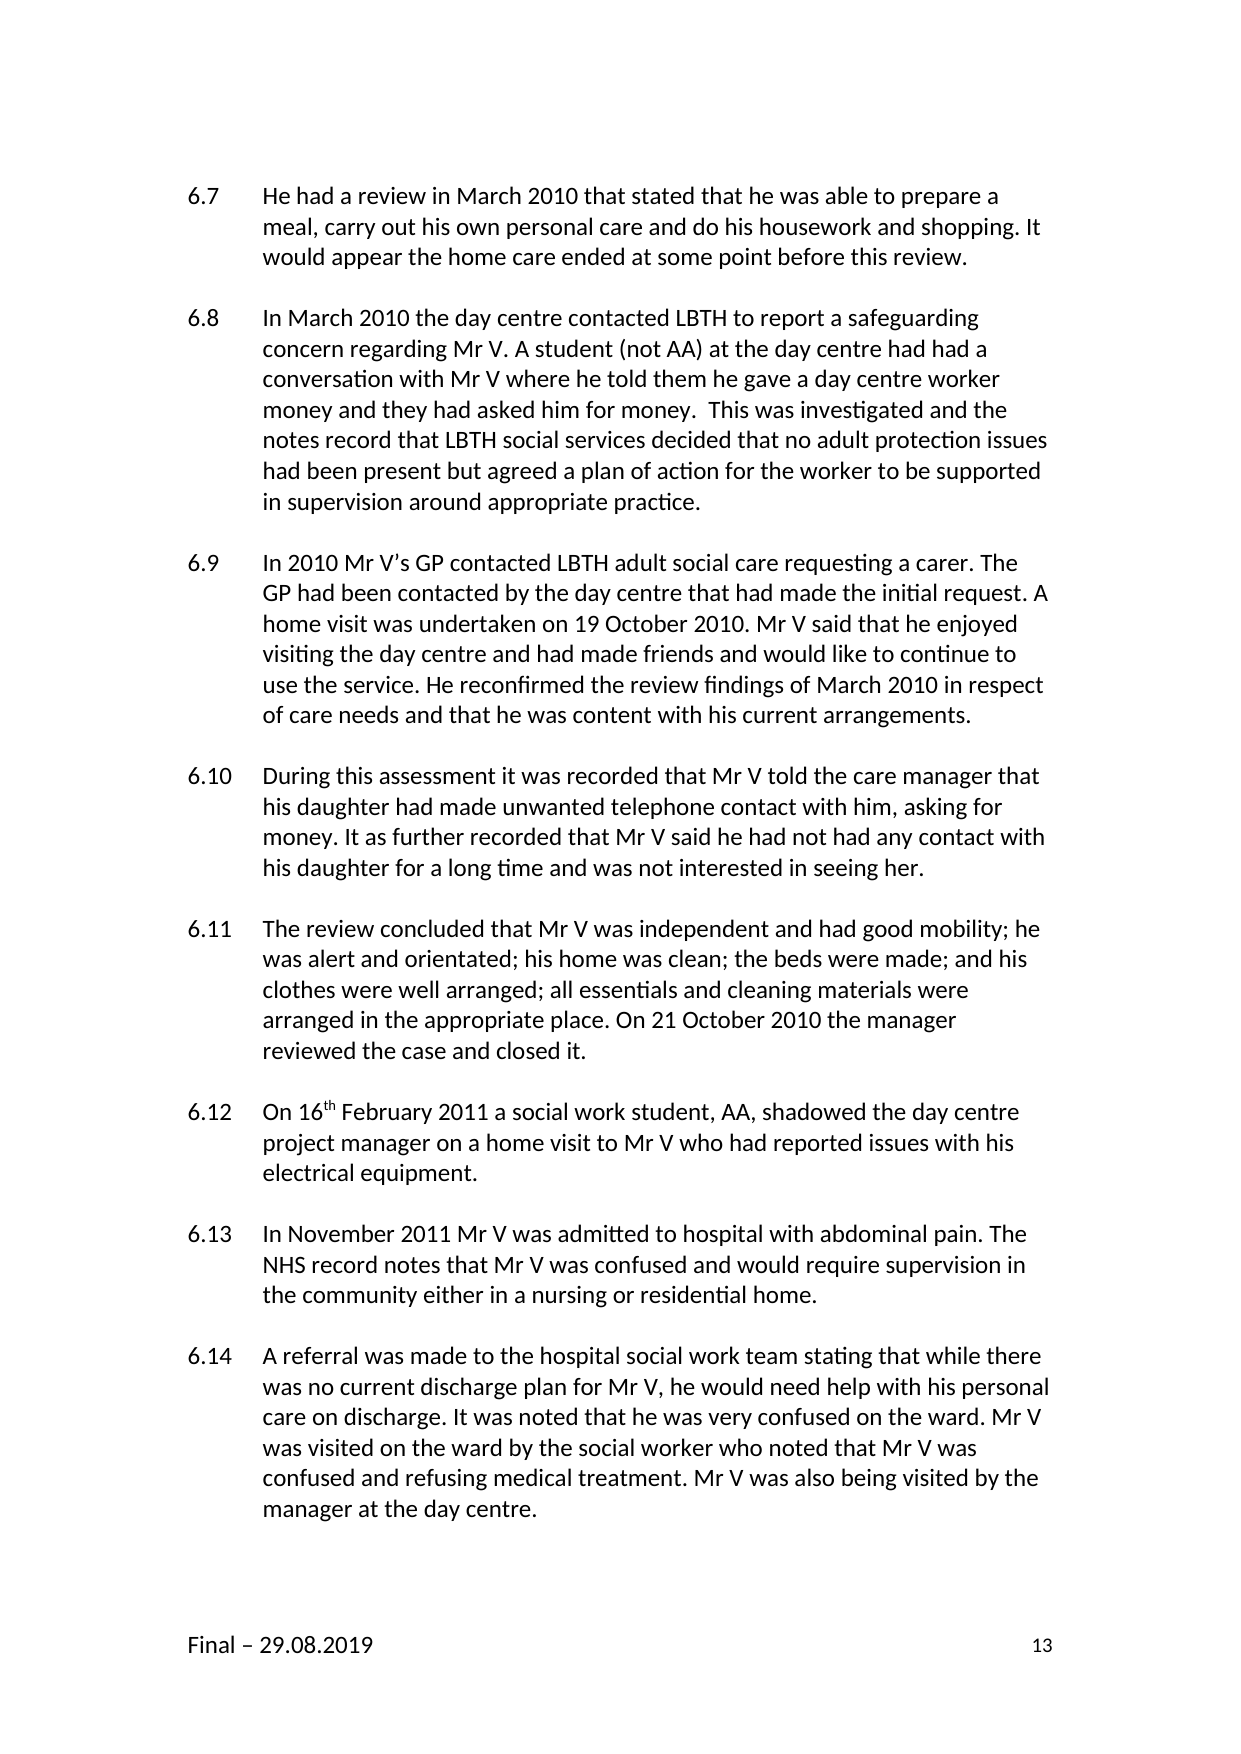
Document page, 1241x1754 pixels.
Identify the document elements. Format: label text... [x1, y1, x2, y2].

text 6.14 A referral was made to the hospital social work team stating that while there was no current discharge plan for Mr V, he would need help with his personal care on discharge. It was noted that he was very confused on the ward. Mr V was visited on the ward by the social worker who noted that Mr V was confused and refusing medical treatment. Mr V was also being visited by the manager at the day centre. [187, 1340, 1053, 1523]
text 6.10 During this assessment it was recorded that Mr V told the care manager that his daughter had made unwanted telephone contact with him, asking for money. It as further recorded that Mr V said he had not had any contact with his daughter for a long time and was not interested in seeing her. [187, 760, 1053, 882]
text 6.13 In November 2011 Mr V was admitted to hospital with abdominal pain. The NHS record notes that Mr V was confused and would require supervision in the community either in a nursing or residential home. [187, 1218, 1053, 1310]
text 6.9 In 2010 Mr V’s GP contacted LBTH adult social care requesting a carer. The GP had been contacted by the day centre that had made the initial request. A home visit was undertaken on 19 October 2010. Mr V said that he enjoyed visiting the day centre and had made friends and would like to continue to use the service. He reconfirmed the review findings of March 2010 in respect of care needs and that he was content with his current arrangements. [187, 547, 1053, 730]
text 6.8 In March 2010 the day centre contacted LBTH to report a safeguarding concern regarding Mr V. A student (not AA) at the day centre had had a conversation with Mr V where he told them he gave a day centre worker money and they had asked him for money. This was investigated and the notes record that LBTH social services decided that no adult protection issues had been present but agreed a plan of action for the worker to be supported in supervision around appropriate practice. [187, 303, 1053, 516]
text 6.7 He had a review in March 2010 that stated that he was able to prepare a meal, carry out his own personal care and do his housework and shopping. It would appear the home care ended at some point before this review. [187, 181, 1053, 272]
text 6.11 The review concluded that Mr V was independent and had good mobility; he was alert and orientated; his home was clean; the beds were made; and his clothes were well arranged; all essentials and cleaning materials were arranged in the appropriate place. On 21 October 2010 the manager reviewed the case and closed it. [187, 913, 1053, 1066]
text 6.12 On 16th February 2011 a social work student, AA, shadowed the day centre project manager on a home visit to Mr V who had reported issues with his electrical equipment. [187, 1096, 1053, 1188]
